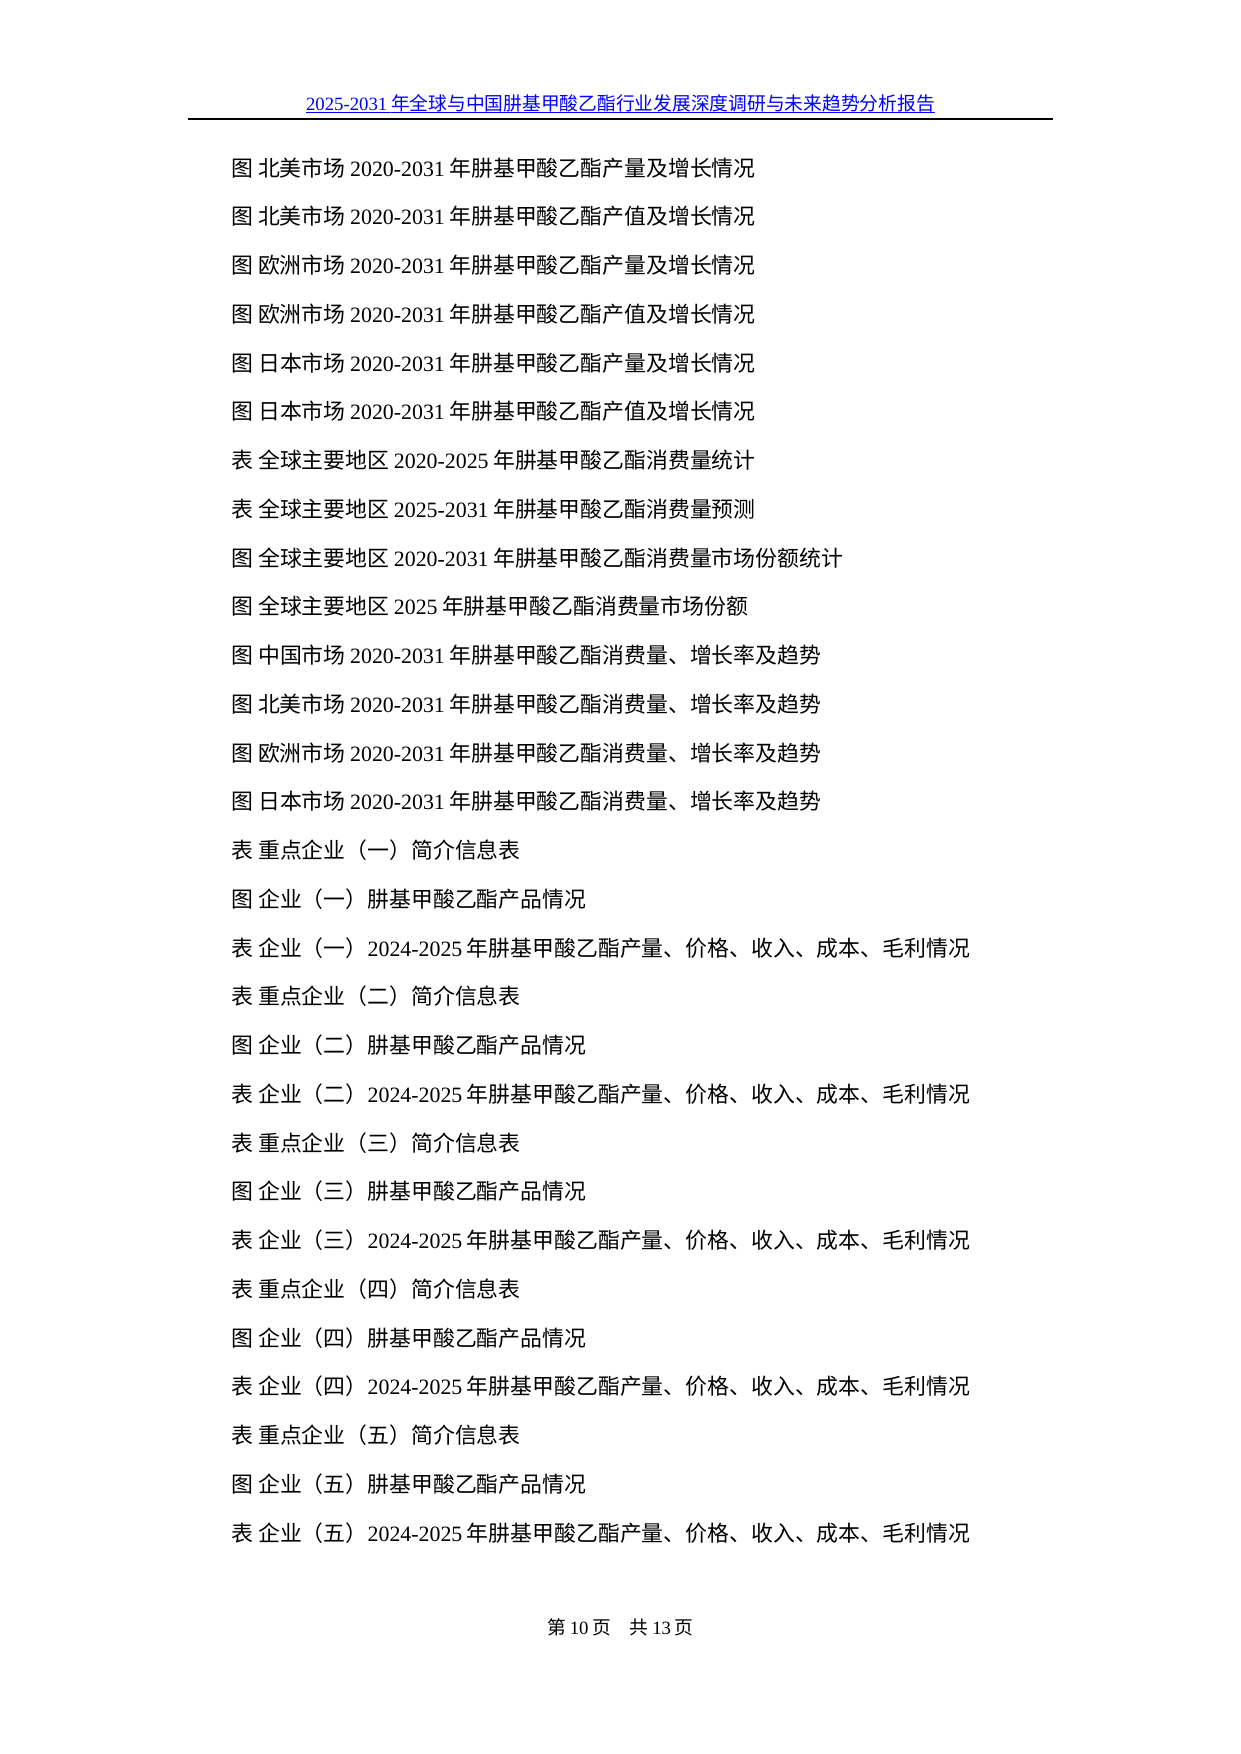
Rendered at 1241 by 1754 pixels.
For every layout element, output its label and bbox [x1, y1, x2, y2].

text [187, 150, 1053, 1548]
